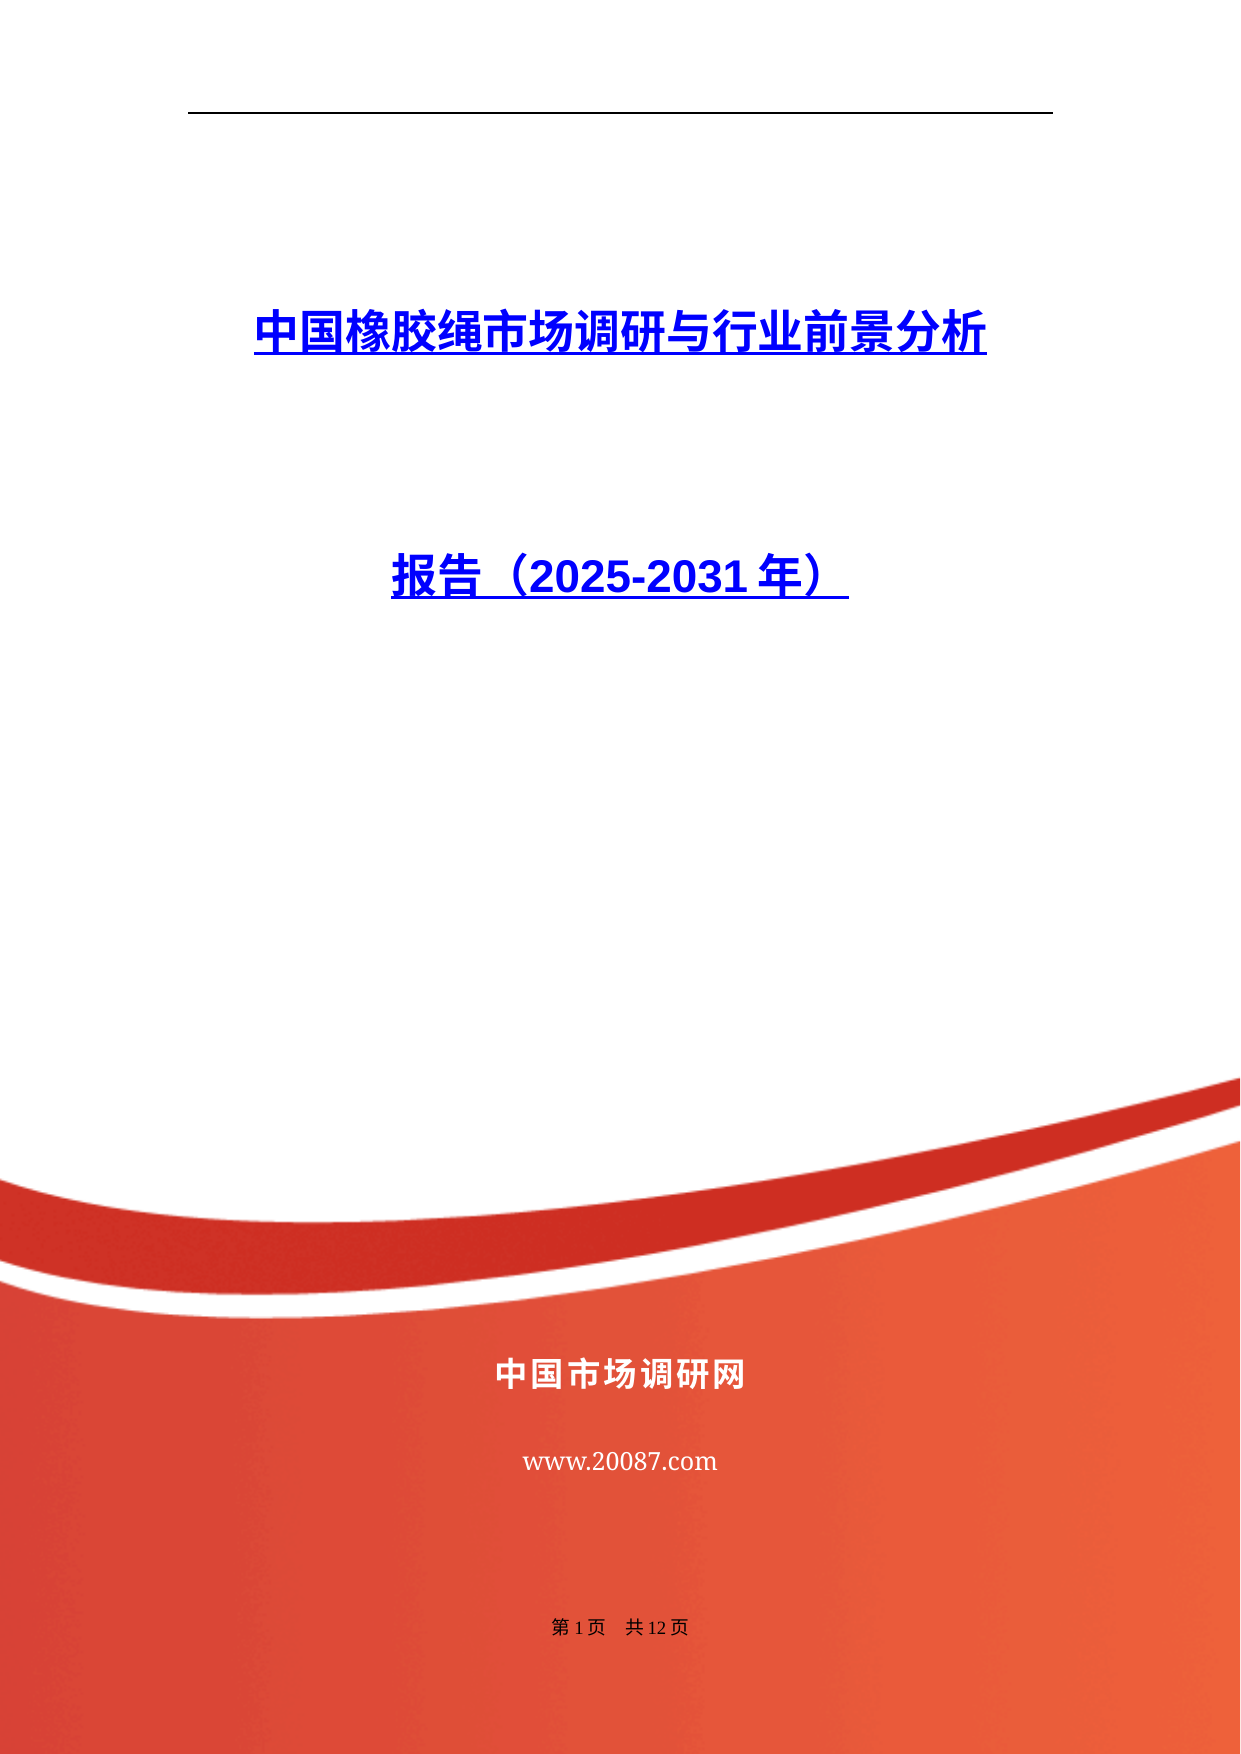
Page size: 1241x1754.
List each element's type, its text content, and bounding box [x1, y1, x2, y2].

subtitle 中国市场调研网 [187, 1339, 1053, 1404]
table_header 中国橡胶绳市场调研与行业前景分析报告（2025-2031年） [188, 207, 1053, 773]
picture [0, 1006, 1241, 1754]
text www.20087.com [187, 1428, 1053, 1493]
